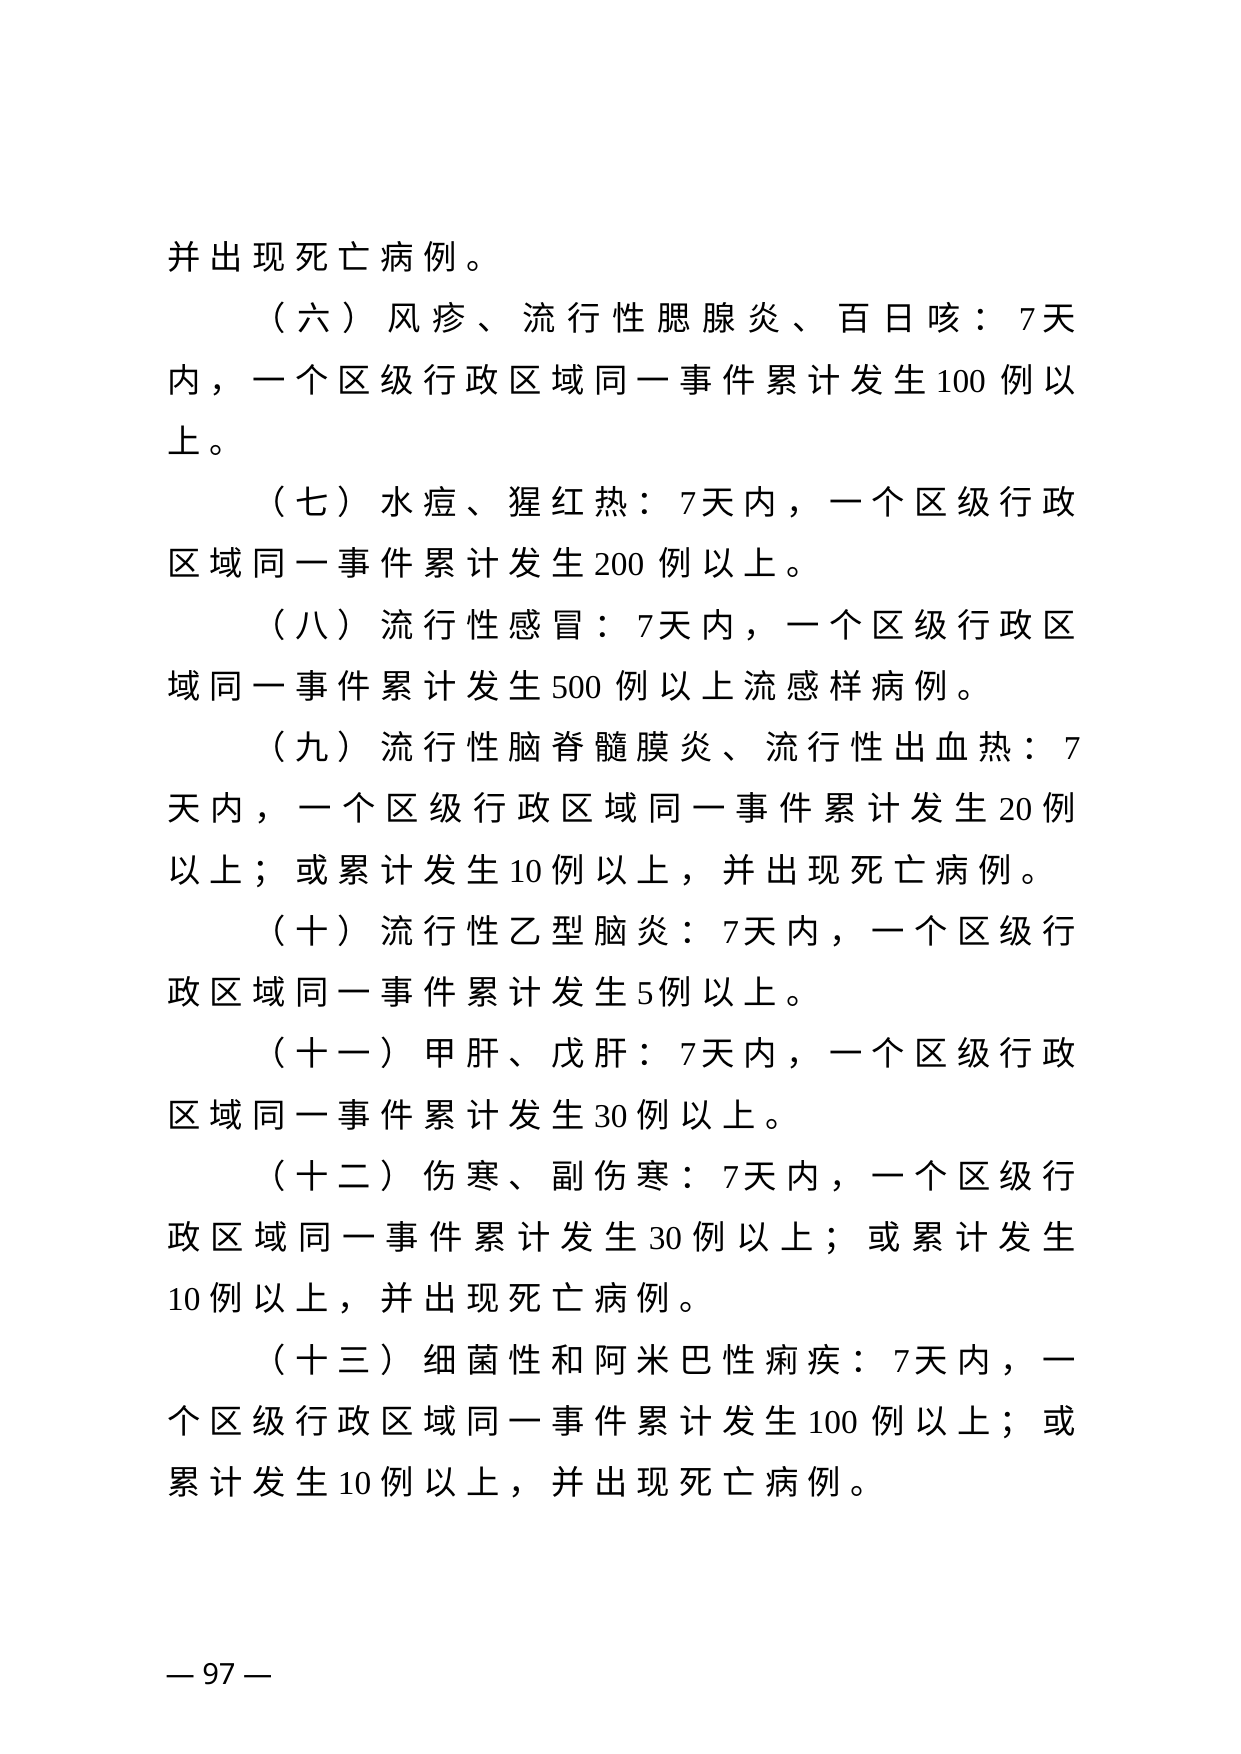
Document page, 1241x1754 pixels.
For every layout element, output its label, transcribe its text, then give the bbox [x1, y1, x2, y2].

text （十二）伤寒、副伤寒：7天内，一个区级行政区域同一事件累计发生30例以上；或累计发生10例以上，并出现死亡病例。 [167, 1143, 1085, 1327]
text （十）流行性乙型脑炎：7天内，一个区级行政区域同一事件累计发生5例以上。 [167, 898, 1085, 1021]
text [167, 224, 1085, 286]
text （七）水痘、猩红热：7天内，一个区级行政区域同一事件累计发生200例以上。 [167, 469, 1085, 592]
text （十三）细菌性和阿米巴性痢疾：7天内，一个区级行政区域同一事件累计发生100例以上；或累计发生10例以上，并出现死亡病例。 [167, 1327, 1085, 1511]
text （六）风疹、流行性腮腺炎、百日咳：7天内，一个区级行政区域同一事件累计发生100例以上。 [167, 286, 1085, 469]
text （九）流行性脑脊髓膜炎、流行性出血热：7天内，一个区级行政区域同一事件累计发生20例以上；或累计发生10例以上，并出现死亡病例。 [167, 714, 1085, 898]
text （八）流行性感冒：7天内，一个区级行政区域同一事件累计发生500例以上流感样病例。 [167, 592, 1085, 714]
text （十一）甲肝、戊肝：7天内，一个区级行政区域同一事件累计发生30例以上。 [167, 1021, 1085, 1143]
